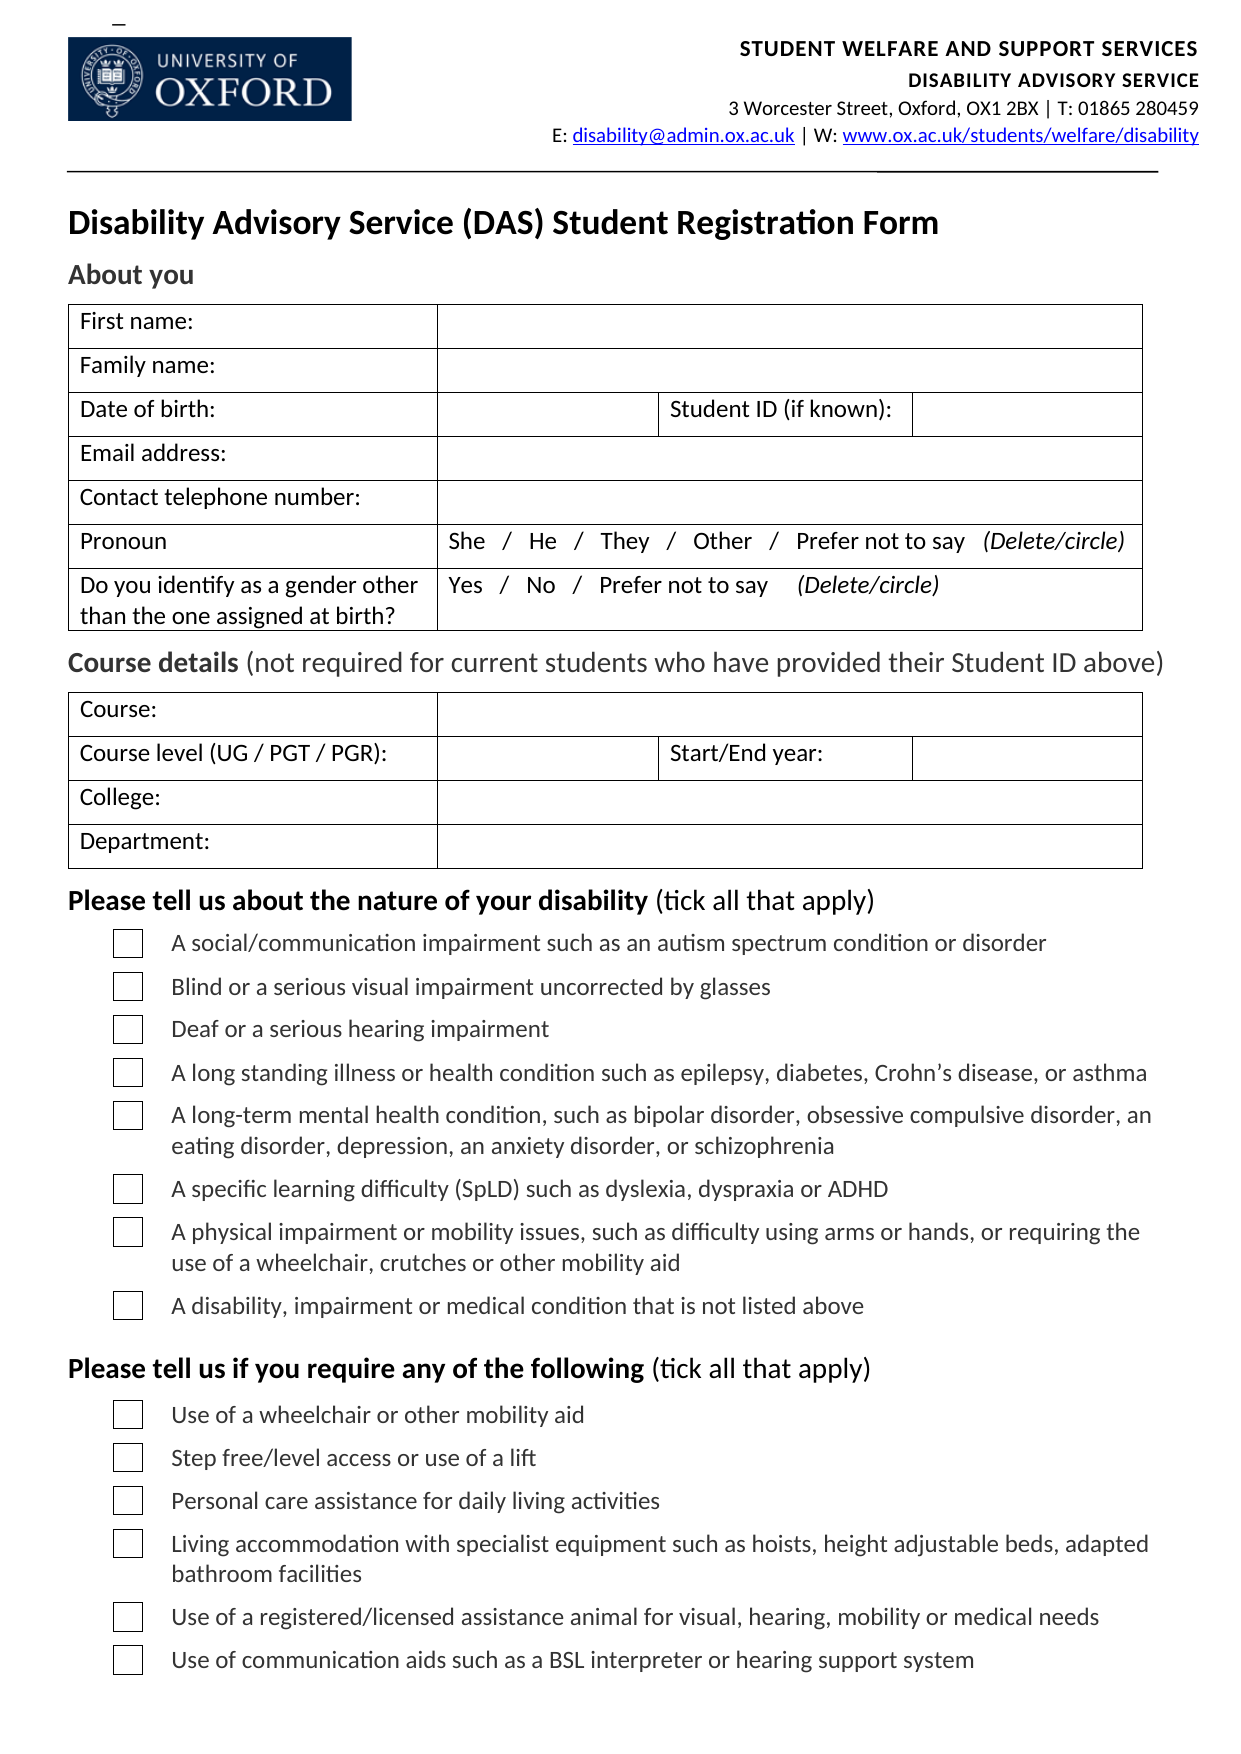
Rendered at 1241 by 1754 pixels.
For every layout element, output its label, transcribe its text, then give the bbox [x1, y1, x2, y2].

table_header Course: [69, 693, 437, 736]
table_cell Date of birth: [69, 393, 437, 436]
text A specific learning difficulty (SpLD) such as dyslexia, dyspraxia or ADHD [112, 1173, 1167, 1204]
table_cell Do you identify as a gender other than the one assigned at birth? [69, 569, 437, 630]
table_cell [438, 437, 1142, 480]
text A long standing illness or health condition such as epilepsy, diabetes, Crohn’s disease, or asthma [112, 1057, 1167, 1087]
table_cell [913, 737, 1142, 780]
text Personal care assistance for daily living activities [112, 1485, 1167, 1515]
text A physical impairment or mobility issues, such as difficulty using arms or hands, or requiring the use of a wheelchair, crutches or other mobility aid [112, 1216, 1167, 1277]
table_cell Email address: [69, 437, 437, 480]
text A social/communication impairment such as an autism spectrum condition or disorder [112, 928, 1167, 958]
text Deaf or a serious hearing impairment [112, 1014, 1167, 1044]
table_cell She / He / They / Other / Prefer not to say (Delete/circle) [438, 525, 1142, 568]
table_cell [438, 781, 1142, 824]
text Please tell us about the nature of your disability (tick all that apply) [68, 882, 1167, 917]
table_cell [438, 737, 658, 780]
table_cell Start/End year: [659, 737, 912, 780]
table_cell Pronoun [69, 525, 437, 568]
table_cell [913, 393, 1142, 436]
text Please tell us if you require any of the following (tick all that apply) [68, 1351, 1167, 1386]
table_cell College: [69, 781, 437, 824]
table_cell Yes / No / Prefer not to say (Delete/circle) [438, 569, 1142, 630]
table_header First name: [69, 305, 437, 348]
text Use of communication aids such as a BSL interpreter or hearing support system [112, 1644, 1167, 1675]
text Use of a registered/licensed assistance animal for visual, hearing, mobility or medical needs [112, 1601, 1167, 1632]
text A disability, impairment or medical condition that is not listed above [112, 1290, 1167, 1320]
picture [67, 36, 352, 121]
text Step free/level access or use of a lift [112, 1442, 1167, 1472]
table_cell Student ID (if known): [659, 393, 912, 436]
table_cell Contact telephone number: [69, 481, 437, 524]
text About you [68, 256, 1167, 291]
text Living accommodation with specialist equipment such as hoists, height adjustable beds, adapted bathroom facilities [112, 1528, 1167, 1589]
table_cell [438, 349, 1142, 392]
table_cell Family name: [69, 349, 437, 392]
table_cell Department: [69, 825, 437, 868]
table_cell [438, 825, 1142, 868]
table_cell [438, 393, 658, 436]
table_cell Course level (UG / PGT / PGR): [69, 737, 437, 780]
table_header [438, 305, 1142, 348]
text Disability Advisory Service (DAS) Student Registration Form [68, 200, 1226, 243]
text Blind or a serious visual impairment uncorrected by glasses [112, 971, 1167, 1001]
text Use of a wheelchair or other mobility aid [112, 1399, 1167, 1429]
table_cell [438, 481, 1142, 524]
text A long-term mental health condition, such as bipolar disorder, obsessive compulsive disorder, an eating disorder, depression, an anxiety disorder, or schizophrenia [112, 1100, 1167, 1161]
table_header [438, 693, 1142, 736]
text Course details (not required for current students who have provided their Student ID above) [68, 644, 1167, 679]
